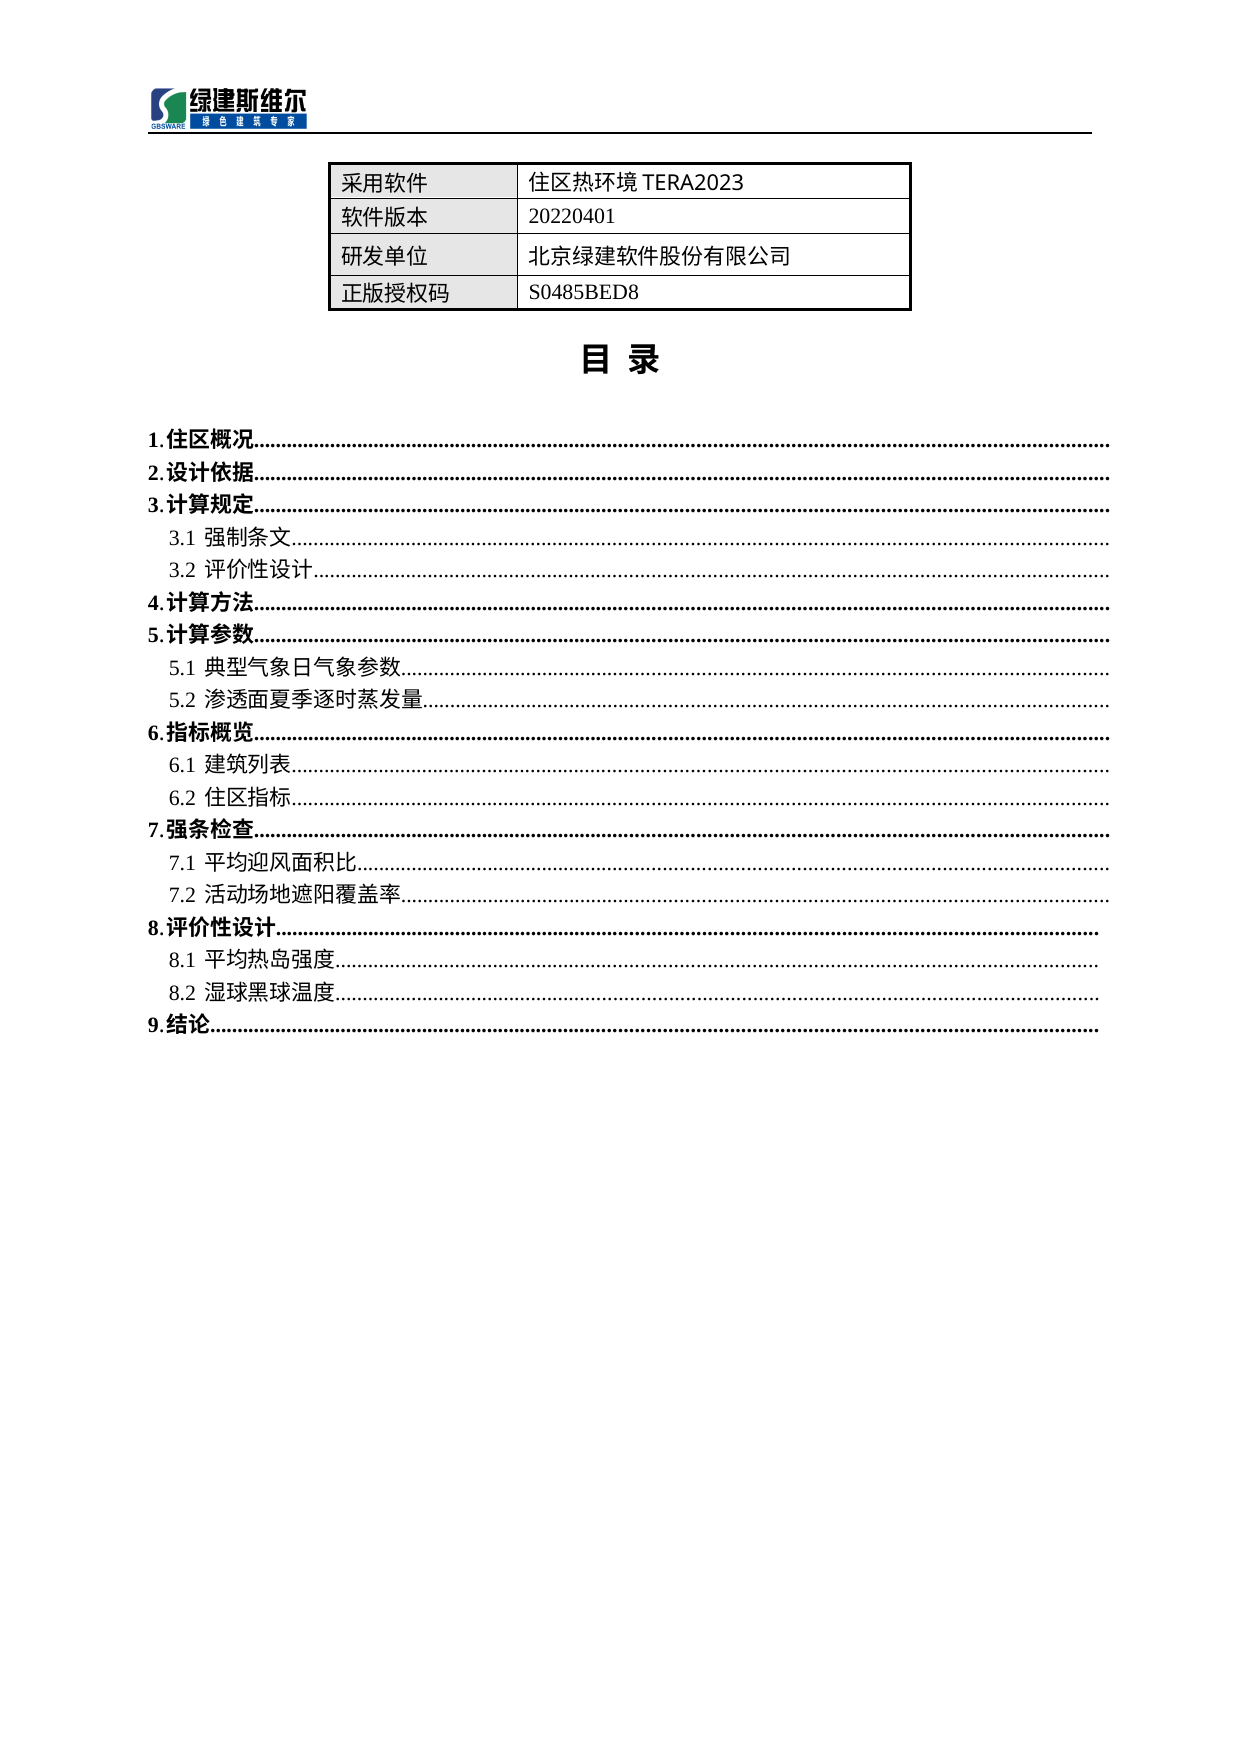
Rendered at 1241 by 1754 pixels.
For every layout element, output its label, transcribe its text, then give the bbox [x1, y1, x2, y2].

table_cell 软件版本 [331, 199, 517, 233]
text 5.1 典型气象日气象参数 7 [168, 649, 1092, 682]
table_cell 正版授权码 [331, 276, 517, 308]
text 3.1 强制条文 4 [168, 519, 1092, 552]
text 目 录 [148, 162, 1092, 389]
text 8.2 湿球黑球温度 11 [168, 974, 1092, 1007]
table_cell S0485BED8 [518, 276, 909, 308]
text 6.1 建筑列表 8 [168, 747, 1092, 779]
text 4 计算方法 5 [148, 584, 1092, 617]
text 5 计算参数 7 [148, 617, 1092, 649]
text 3.2 评价性设计 5 [168, 552, 1092, 584]
picture [147, 88, 308, 130]
text 6 指标概览 8 [148, 714, 1092, 747]
text 9 结论 12 [148, 1007, 1092, 1039]
text 6.2 住区指标 9 [168, 779, 1092, 812]
table_cell 研发单位 [331, 234, 517, 275]
text 7 强条检查 9 [148, 812, 1092, 844]
text 8.1 平均热岛强度 10 [168, 942, 1092, 974]
table_cell 20220401 [518, 199, 909, 233]
text 7.1 平均迎风面积比 9 [168, 844, 1092, 877]
text 1 住区概况 3 [148, 422, 1092, 454]
table_cell 北京绿建软件股份有限公司 [518, 234, 909, 275]
text 3 计算规定 4 [148, 487, 1092, 519]
text 5.2 渗透面夏季逐时蒸发量 8 [168, 682, 1092, 714]
text 7.2 活动场地遮阳覆盖率 9 [168, 877, 1092, 909]
table_header 采用软件 [331, 165, 517, 197]
text 2 设计依据 4 [148, 454, 1092, 487]
table_header 住区热环境TERA2023 [518, 165, 909, 197]
text 8 评价性设计 10 [148, 909, 1092, 942]
